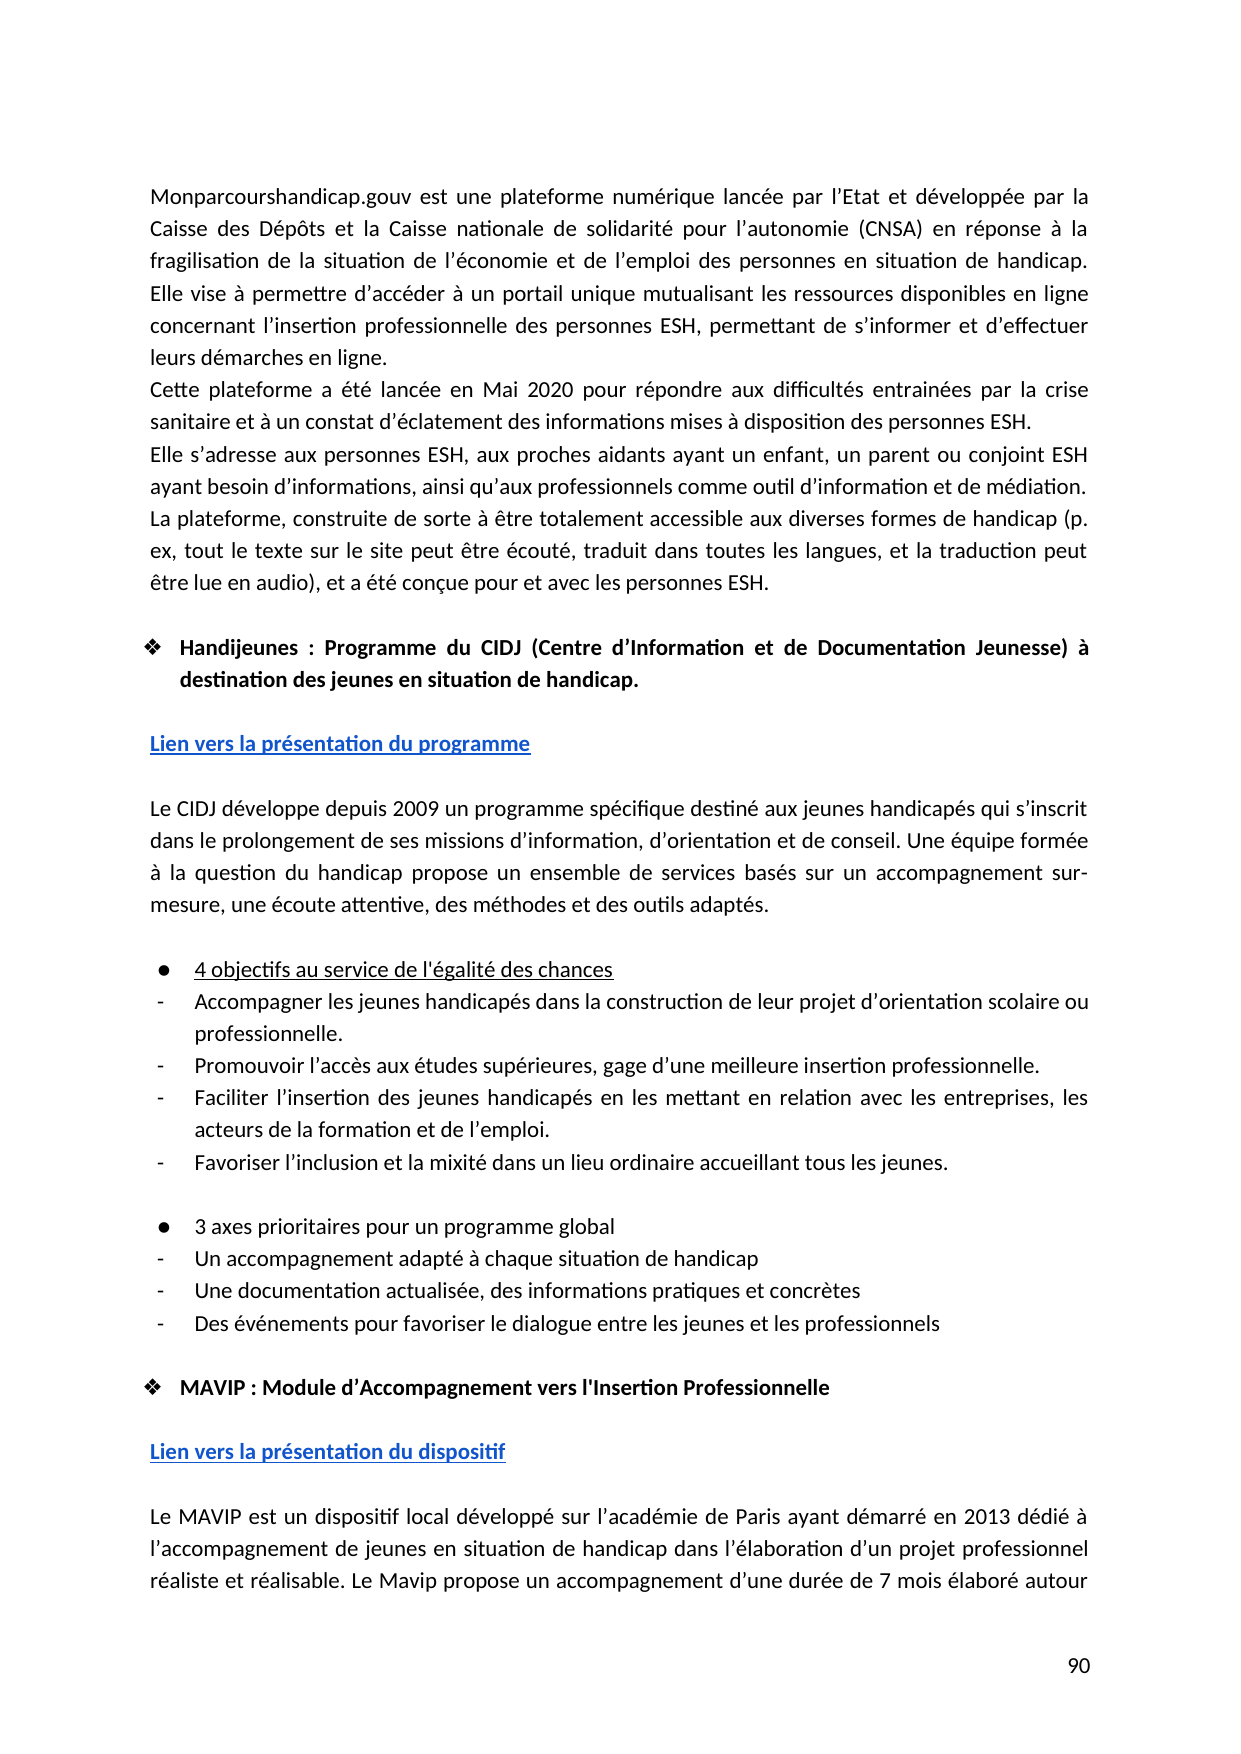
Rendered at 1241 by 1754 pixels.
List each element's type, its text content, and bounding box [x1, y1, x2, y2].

list Une documentation actualisée, des informations pratiques et concrètes [157, 1277, 1090, 1304]
list 3 axes prioritaires pour un programme global [157, 1212, 1090, 1240]
list MAVIP : Module d’Accompagnement vers l'Insertion Professionnelle [142, 1373, 1090, 1401]
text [150, 1502, 1090, 1594]
text Lien vers la présentation du programme [150, 729, 1090, 757]
text Le CIDJ développe depuis 2009 un programme spécifique destiné aux jeunes handicapés qui s’inscrit dans le prolongement de ses missions d’information, d’orientation et de conseil. Une équipe formée à la question du handicap propose un ensemble de services basés sur un accompagnement sur-mesure, une écoute attentive, des méthodes et des outils adaptés. [150, 794, 1090, 918]
list Promouvoir l’accès aux études supérieures, gage d’une meilleure insertion professionnelle. [157, 1051, 1090, 1079]
text Lien vers la présentation du dispositif [150, 1437, 1090, 1466]
list Faciliter l’insertion des jeunes handicapés en les mettant en relation avec les entreprises, les acteurs de la formation et de l’emploi. [157, 1083, 1090, 1144]
list 4 objectifs au service de l'égalité des chances [157, 955, 1090, 983]
text Monparcourshandicap.gouv est une plateforme numérique lancée par l’Etat et développée par la Caisse des Dépôts et la Caisse nationale de solidarité pour l’autonomie (CNSA) en réponse à la fragilisation de la situation de l’économie et de l’emploi des personnes en situation de handicap. Elle vise à permettre d’accéder à un portail unique mutualisant les ressources disponibles en ligne concernant l’insertion professionnelle des personnes ESH, permettant de s’informer et d’effectuer leurs démarches en ligne. [150, 182, 1090, 371]
list Un accompagnement adapté à chaque situation de handicap [157, 1244, 1090, 1272]
text Cette plateforme a été lancée en Mai 2020 pour répondre aux difficultés entrainées par la crise sanitaire et à un constat d’éclatement des informations mises à disposition des personnes ESH. [150, 375, 1090, 436]
list Accompagner les jeunes handicapés dans la construction de leur projet d’orientation scolaire ou professionnelle. [157, 987, 1090, 1047]
list Handijeunes : Programme du CIDJ (Centre d’Information et de Documentation Jeunesse) à destination des jeunes en situation de handicap. [142, 633, 1090, 693]
list Des événements pour favoriser le dialogue entre les jeunes et les professionnels [157, 1309, 1090, 1337]
text La plateforme, construite de sorte à être totalement accessible aux diverses formes de handicap (p. ex, tout le texte sur le site peut être écouté, traduit dans toutes les langues, et la traduction peut être lue en audio), et a été conçue pour et avec les personnes ESH. [150, 504, 1090, 596]
text Elle s’adresse aux personnes ESH, aux proches aidants ayant un enfant, un parent ou conjoint ESH ayant besoin d’informations, ainsi qu’aux professionnels comme outil d’information et de médiation. [150, 440, 1090, 500]
list Favoriser l’inclusion et la mixité dans un lieu ordinaire accueillant tous les jeunes. [157, 1148, 1090, 1176]
